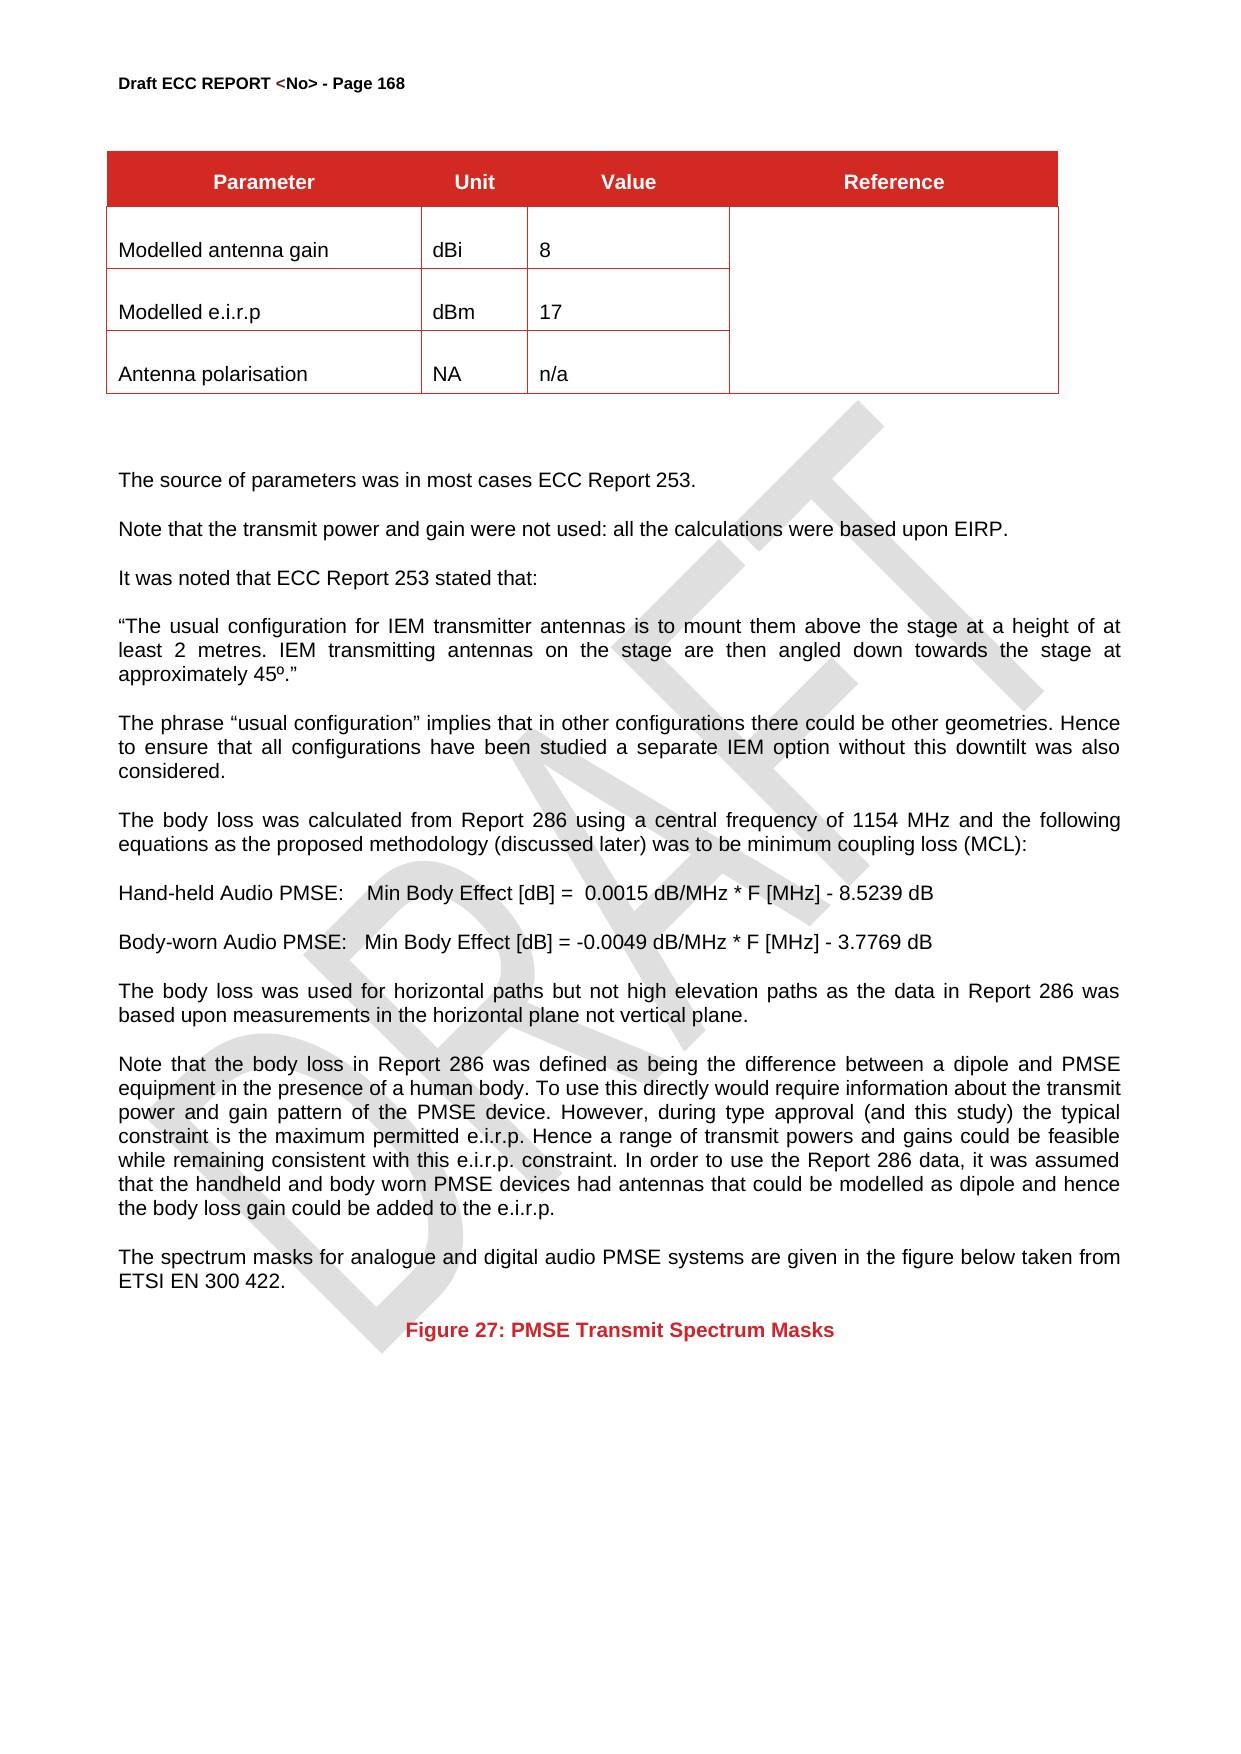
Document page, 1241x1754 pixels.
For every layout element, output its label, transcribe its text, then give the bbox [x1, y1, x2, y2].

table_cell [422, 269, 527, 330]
text The spectrum masks for analogue and digital audio PMSE systems are given in the figure below taken from ETSI EN 300 422. [118, 1244, 1122, 1292]
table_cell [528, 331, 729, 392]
text Note that the body loss in Report 286 was defined as being the difference between a dipole and PMSE equipment in the presence of a human body. To use this directly would require information about the transmit power and gain pattern of the PMSE device. However, during type approval (and this study) the typical constraint is the maximum permitted e.i.r.p. Hence a range of transmit powers and gains could be feasible while remaining consistent with this e.i.r.p. constraint. In order to use the Report 286 data, it was assumed that the handheld and body worn PMSE devices had antennas that could be modelled as dipole and hence the body loss gain could be added to the e.i.r.p. [118, 1052, 1122, 1219]
text Body-worn Audio PMSE: Min Body Effect [dB] = -0.0049 dB/MHz * F [MHz] - 3.7769 dB [118, 930, 1122, 954]
text The phrase “usual configuration” implies that in other configurations there could be other geometries. Hence to ensure that all configurations have been studied a separate IEM option without this downtilt was also considered. [118, 711, 1122, 783]
text Note that the transmit power and gain were not used: all the calculations were based upon EIRP. [118, 516, 1122, 540]
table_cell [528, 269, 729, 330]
text Hand-held Audio PMSE: Min Body Effect [dB] = 0.0015 dB/MHz * F [MHz] - 8.5239 dB [118, 881, 1122, 905]
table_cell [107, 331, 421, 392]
text It was noted that ECC Report 253 stated that: [118, 565, 1122, 589]
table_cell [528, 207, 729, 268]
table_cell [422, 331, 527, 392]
text The source of parameters was in most cases ECC Report 253. [118, 467, 1122, 491]
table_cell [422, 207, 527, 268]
text The body loss was calculated from Report 286 using a central frequency of 1154 MHz and the following equations as the proposed methodology (discussed later) was to be minimum coupling loss (MCL): [118, 808, 1122, 856]
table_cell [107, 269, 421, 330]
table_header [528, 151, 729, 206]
text The body loss was used for horizontal paths but not high elevation paths as the data in Report 286 was based upon measurements in the horizontal plane not vertical plane. [118, 979, 1122, 1027]
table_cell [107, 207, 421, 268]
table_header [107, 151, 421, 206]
text “The usual configuration for IEM transmitter antennas is to mount them above the stage at a height of at least 2 metres. IEM transmitting antennas on the stage are then angled down towards the stage at approximately 45º.” [118, 614, 1122, 686]
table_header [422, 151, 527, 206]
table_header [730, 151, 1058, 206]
